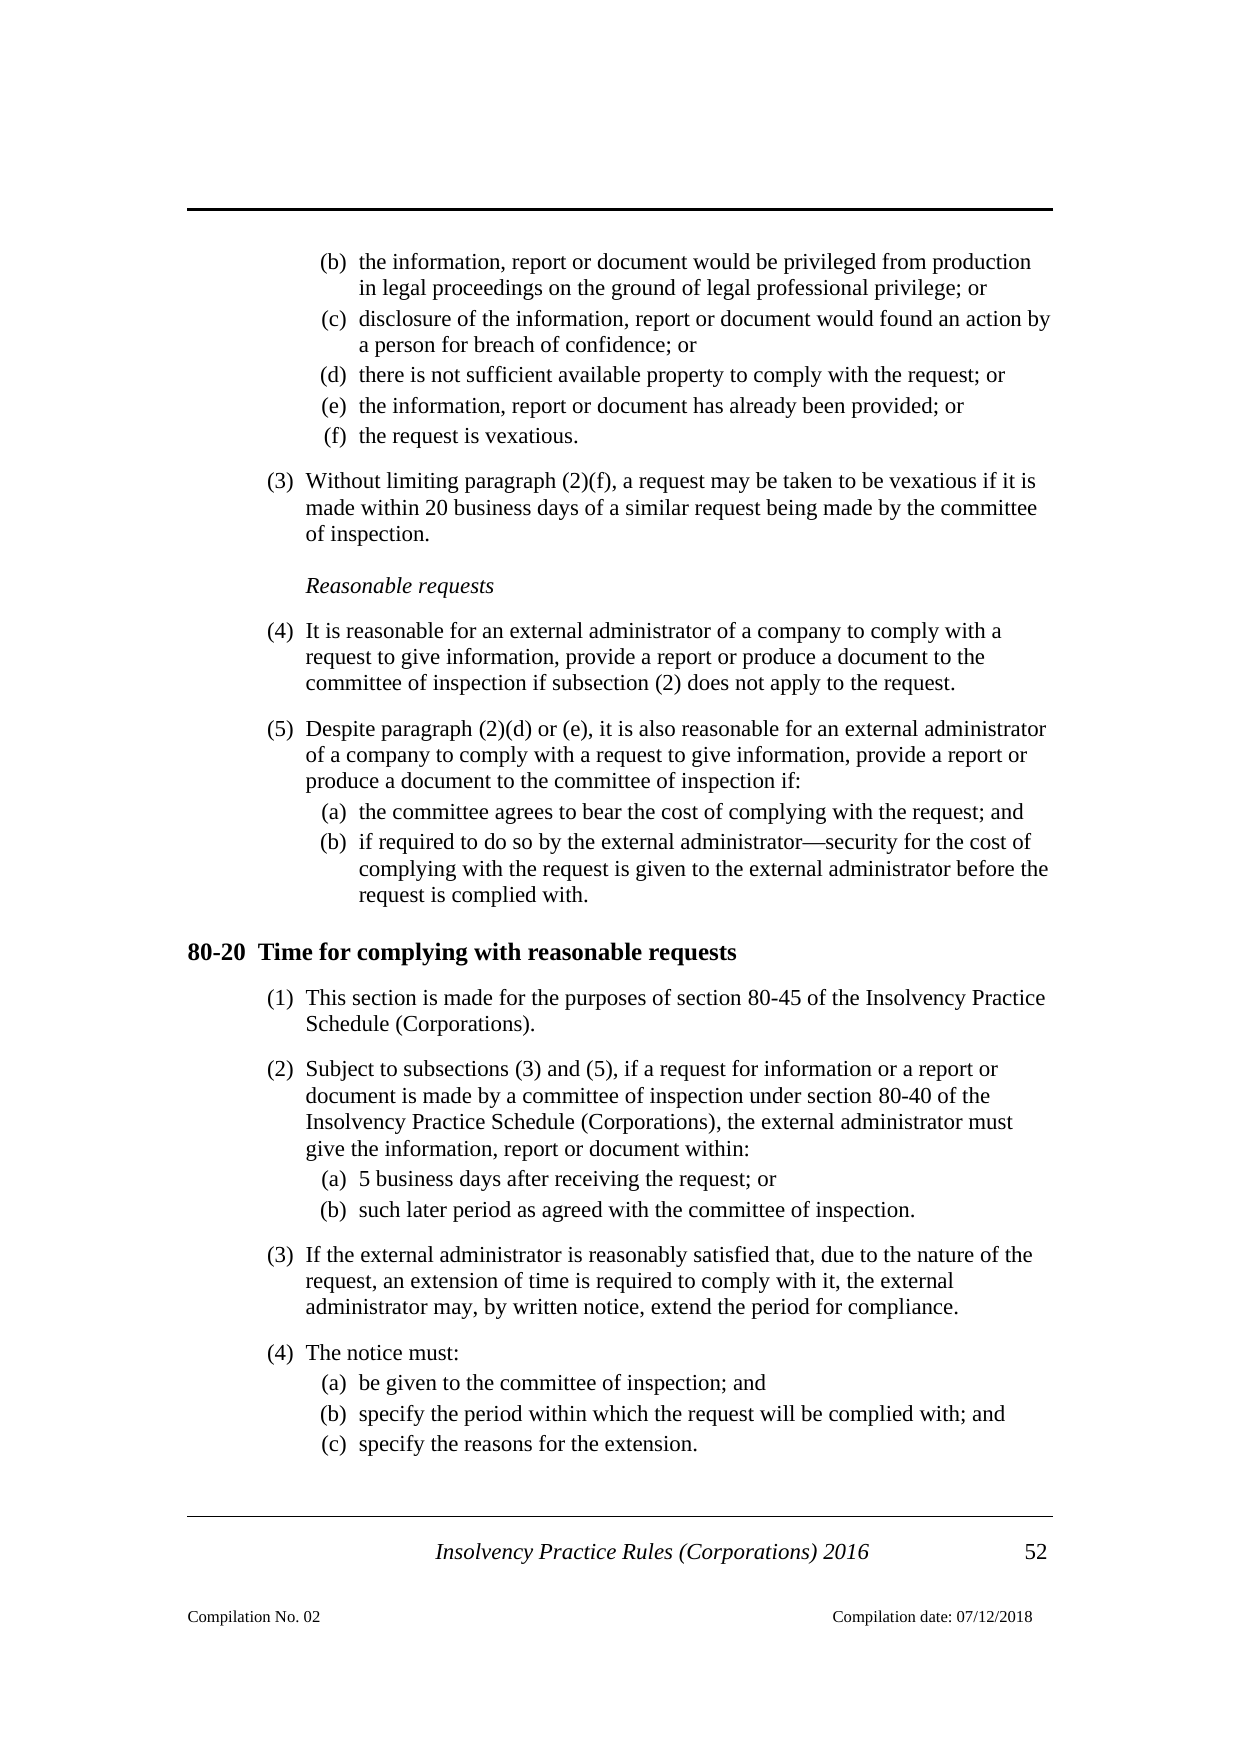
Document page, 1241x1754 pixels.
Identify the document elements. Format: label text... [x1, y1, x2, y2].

text Reasonable requests [305, 572, 1053, 598]
text (d) there is not sufficient available property to comply with the request; or [187, 361, 1053, 388]
text (1) This section is made for the purposes of section 80-45 of the Insolvency Practice Schedule (Corporations). [187, 984, 1053, 1037]
text (f) the request is vexatious. [187, 422, 1053, 449]
text (b) if required to do so by the external administrator—security for the cost of complying with the request is given to the external administrator before the request is complied with. [187, 828, 1053, 907]
text (a) 5 business days after receiving the request; or [187, 1165, 1053, 1191]
text (a) the committee agrees to bear the cost of complying with the request; and [187, 798, 1053, 824]
text (e) the information, report or document has already been provided; or [187, 392, 1053, 418]
text (4) It is reasonable for an external administrator of a company to comply with a request to give information, provide a report or produce a document to the committee of inspection if subsection (2) does not apply to the request. [187, 617, 1053, 696]
text (b) the information, report or document would be privileged from production in legal proceedings on the ground of legal professional privilege; or [187, 248, 1053, 300]
text (b) specify the period within which the request will be complied with; and [187, 1399, 1053, 1426]
text (4) The notice must: [187, 1338, 1053, 1365]
text (3) Without limiting paragraph (2)(f), a request may be taken to be vexatious if it is made within 20 business days of a similar request being made by the committee of inspection. [187, 468, 1053, 547]
text (a) be given to the committee of inspection; and [187, 1369, 1053, 1395]
text (b) such later period as agreed with the committee of inspection. [187, 1196, 1053, 1222]
text (2) Subject to subsections (3) and (5), if a request for information or a report or document is made by a committee of inspection under section 80-40 of the Insolvency Practice Schedule (Corporations), the external administrator must give the information, report or document within: [187, 1056, 1053, 1161]
text (c) disclosure of the information, report or document would found an action by a person for breach of confidence; or [187, 304, 1053, 357]
text (c) specify the reasons for the extension. [187, 1430, 1053, 1456]
text (5) Despite paragraph (2)(d) or (e), it is also reasonable for an external administrator of a company to comply with a request to give information, provide a report or produce a document to the committee of inspection if: [187, 714, 1053, 794]
text (3) If the external administrator is reasonably satisfied that, due to the nature of the request, an extension of time is required to comply with it, the external administrator may, by written notice, extend the period for compliance. [187, 1241, 1053, 1320]
text 80-20 Time for complying with reasonable requests [187, 937, 1053, 965]
